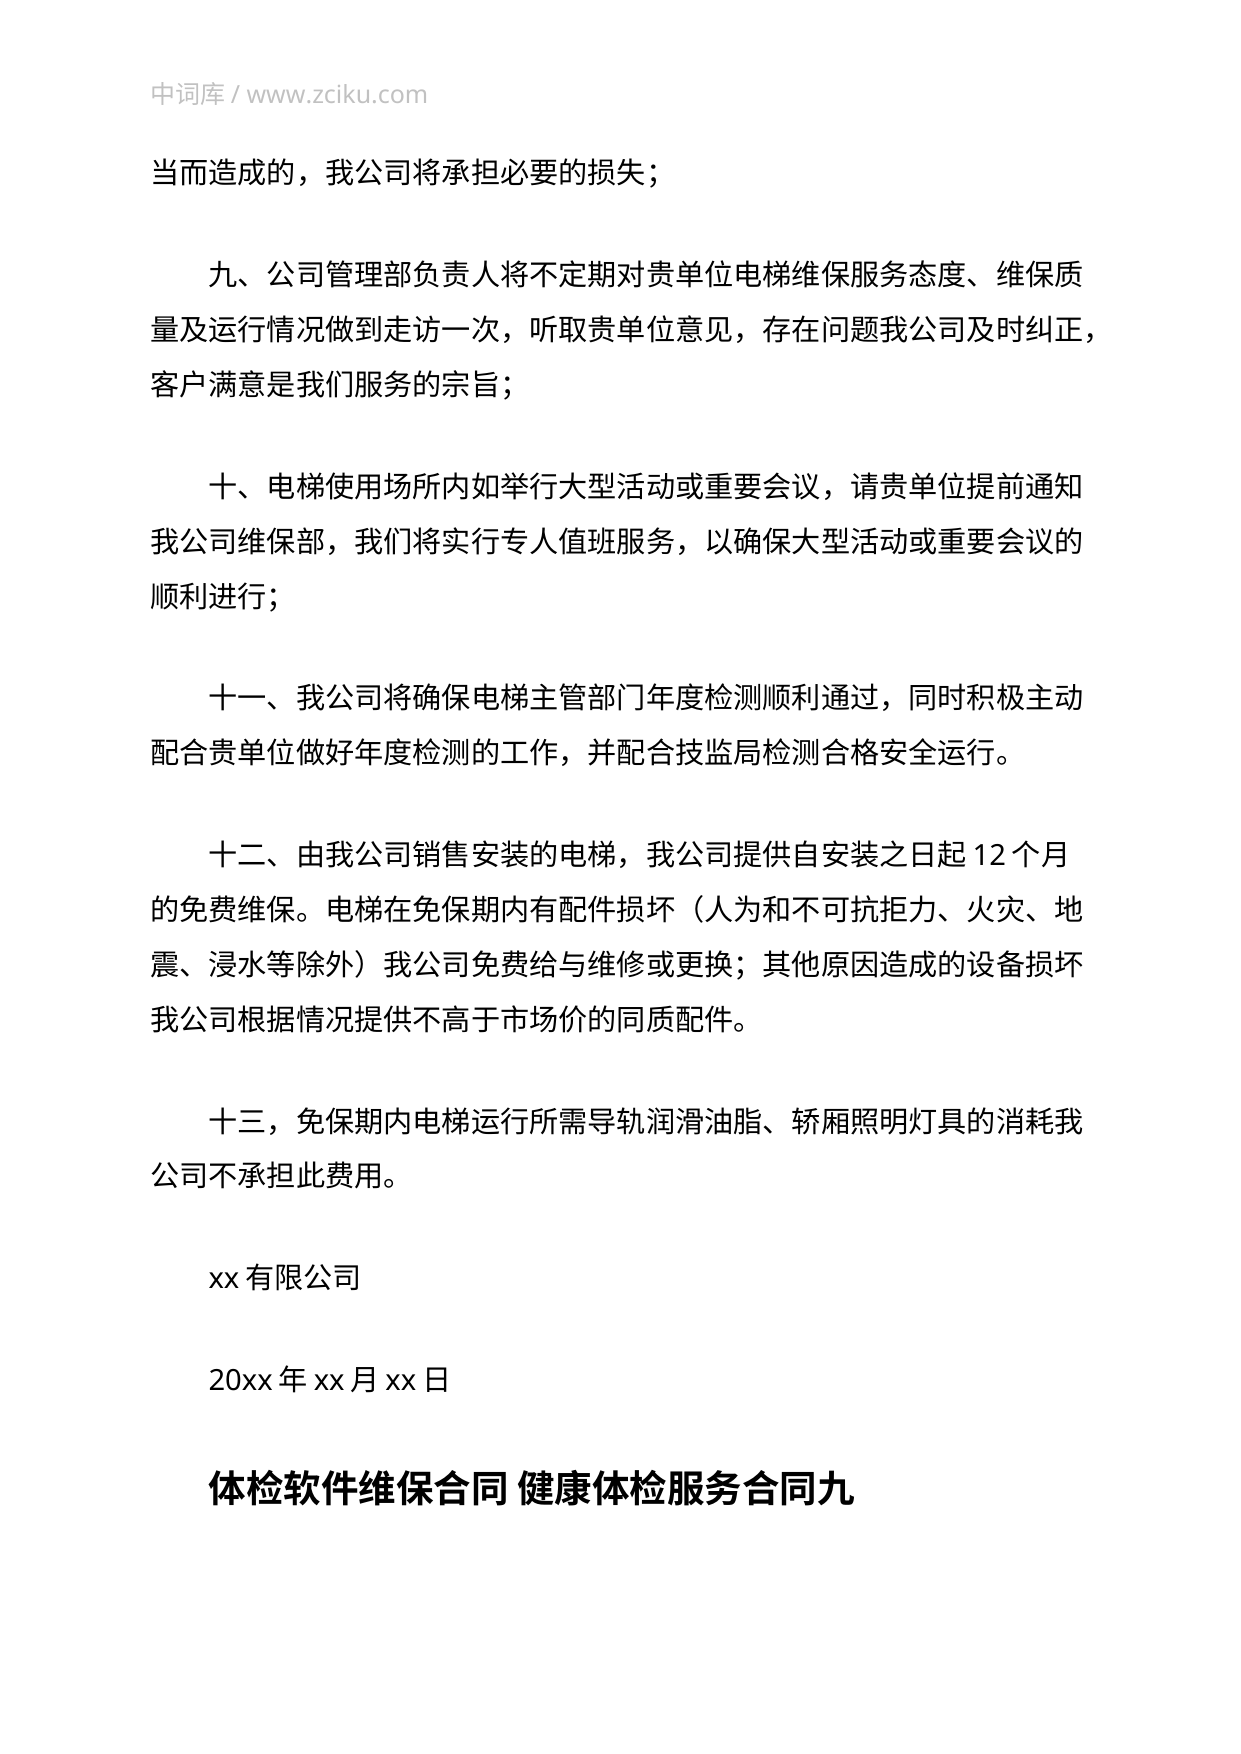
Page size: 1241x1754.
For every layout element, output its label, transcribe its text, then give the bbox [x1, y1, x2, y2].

text 体检软件维保合同 健康体检服务合同九 [150, 1459, 1090, 1513]
text xx有限公司 [150, 1255, 1090, 1297]
text 九、公司管理部负责人将不定期对贵单位电梯维保服务态度、维保质量及运行情况做到走访一次，听取贵单位意见，存在问题我公司及时纠正，客户满意是我们服务的宗旨； [150, 252, 1090, 404]
text 十、电梯使用场所内如举行大型活动或重要会议，请贵单位提前通知我公司维保部，我们将实行专人值班服务，以确保大型活动或重要会议的顺利进行； [150, 463, 1090, 615]
text 十二、由我公司销售安装的电梯，我公司提供自安装之日起12个月的免费维保。电梯在免保期内有配件损坏（人为和不可抗拒力、火灾、地震、浸水等除外）我公司免费给与维修或更换；其他原因造成的设备损坏我公司根据情况提供不高于市场价的同质配件。 [150, 832, 1090, 1039]
text 20xx年xx月xx日 [150, 1357, 1090, 1399]
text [150, 150, 1090, 192]
text 十一、我公司将确保电梯主管部门年度检测顺利通过，同时积极主动配合贵单位做好年度检测的工作，并配合技监局检测合格安全运行。 [150, 675, 1090, 772]
text 十三，免保期内电梯运行所需导轨润滑油脂、轿厢照明灯具的消耗我公司不承担此费用。 [150, 1098, 1090, 1195]
